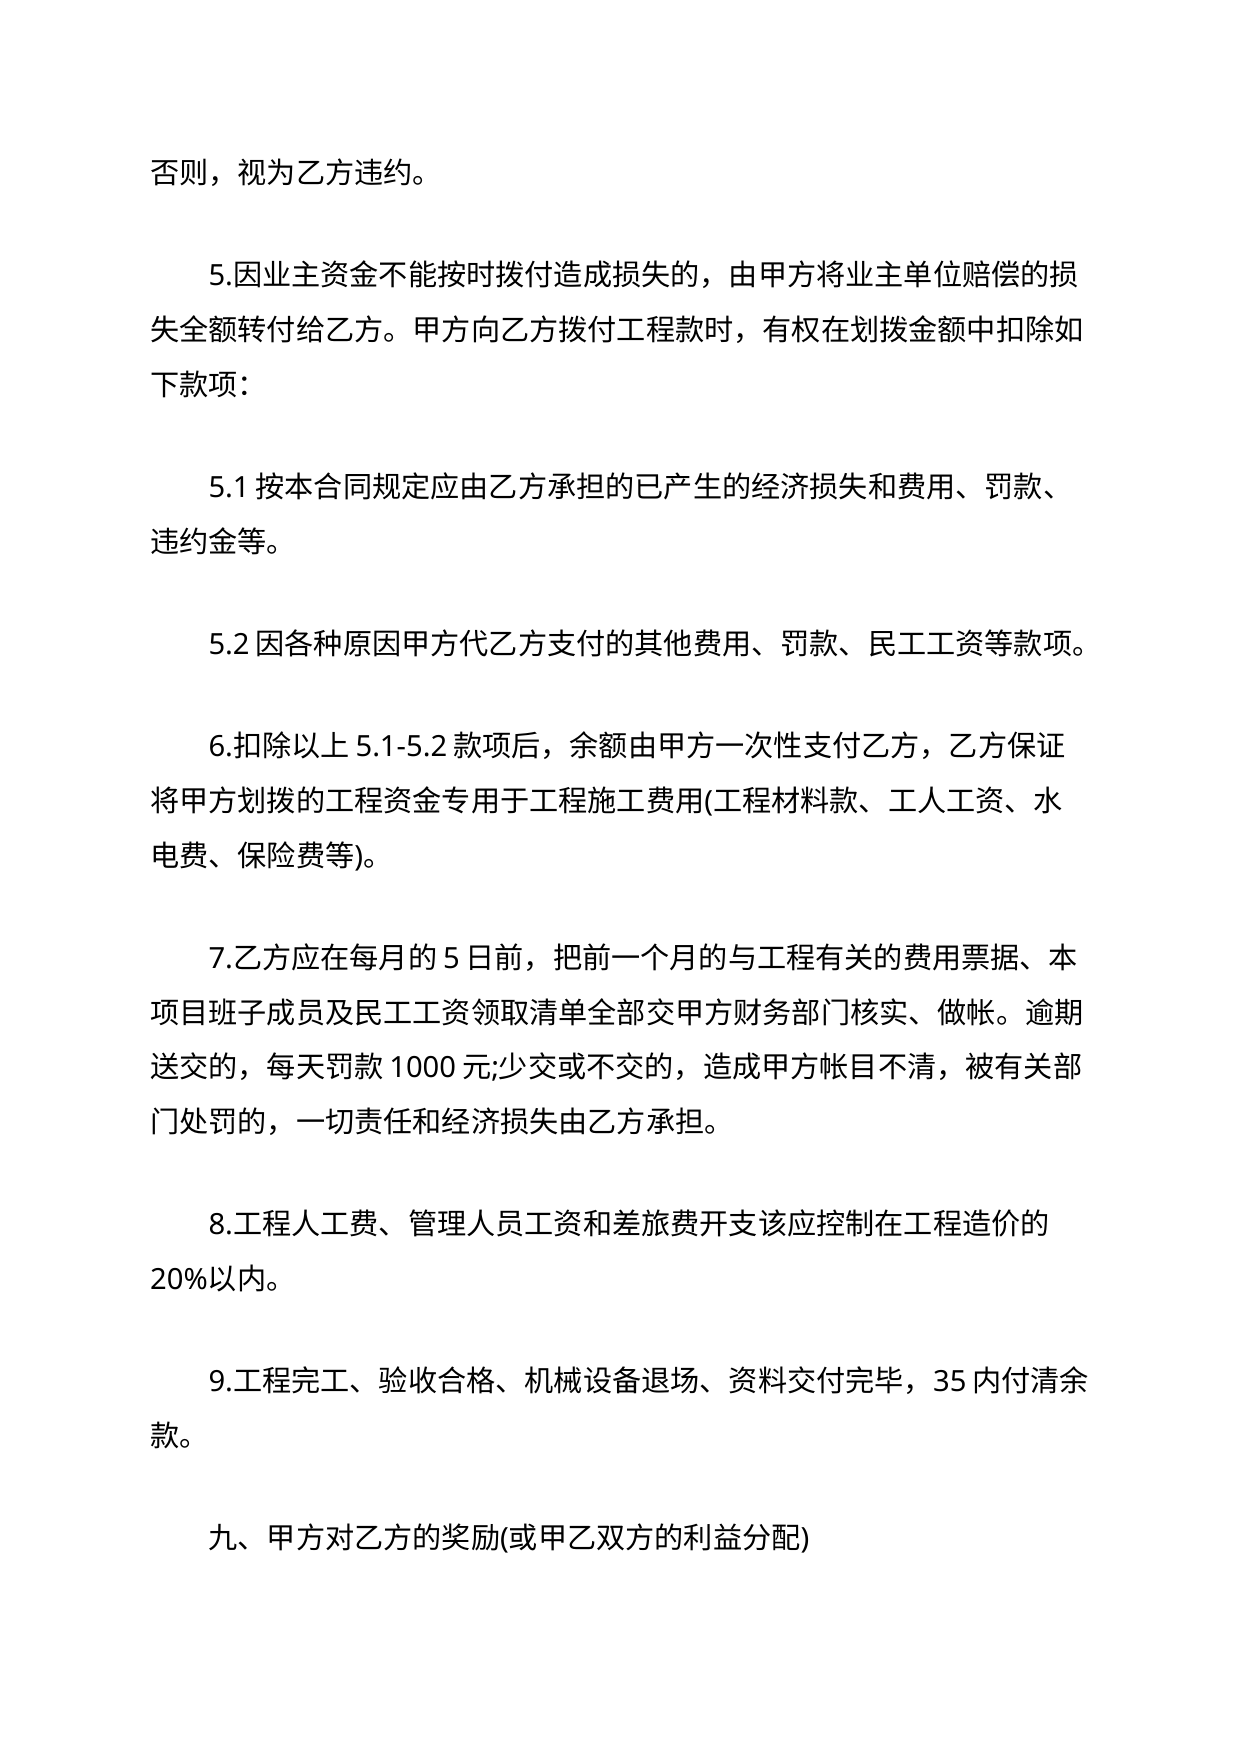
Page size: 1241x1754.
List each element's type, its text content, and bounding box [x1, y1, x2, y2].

text 8.工程人工费、管理人员工资和差旅费开支该应控制在工程造价的20%以内。 [150, 1201, 1090, 1298]
text 九、甲方对乙方的奖励(或甲乙双方的利益分配) [150, 1514, 1090, 1557]
text 5.因业主资金不能按时拨付造成损失的，由甲方将业主单位赔偿的损失全额转付给乙方。甲方向乙方拨付工程款时，有权在划拨金额中扣除如下款项： [150, 252, 1090, 404]
text 6.扣除以上5.1-5.2款项后，余额由甲方一次性支付乙方，乙方保证将甲方划拨的工程资金专用于工程施工费用(工程材料款、工人工资、水电费、保险费等)。 [150, 722, 1090, 874]
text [150, 150, 1090, 192]
text 7.乙方应在每月的5日前，把前一个月的与工程有关的费用票据、本项目班子成员及民工工资领取清单全部交甲方财务部门核实、做帐。逾期送交的，每天罚款1000元;少交或不交的，造成甲方帐目不清，被有关部门处罚的，一切责任和经济损失由乙方承担。 [150, 934, 1090, 1141]
text 5.1按本合同规定应由乙方承担的已产生的经济损失和费用、罚款、违约金等。 [150, 463, 1090, 561]
text 9.工程完工、验收合格、机械设备退场、资料交付完毕，35内付清余款。 [150, 1358, 1090, 1455]
text 5.2因各种原因甲方代乙方支付的其他费用、罚款、民工工资等款项。 [150, 620, 1090, 663]
